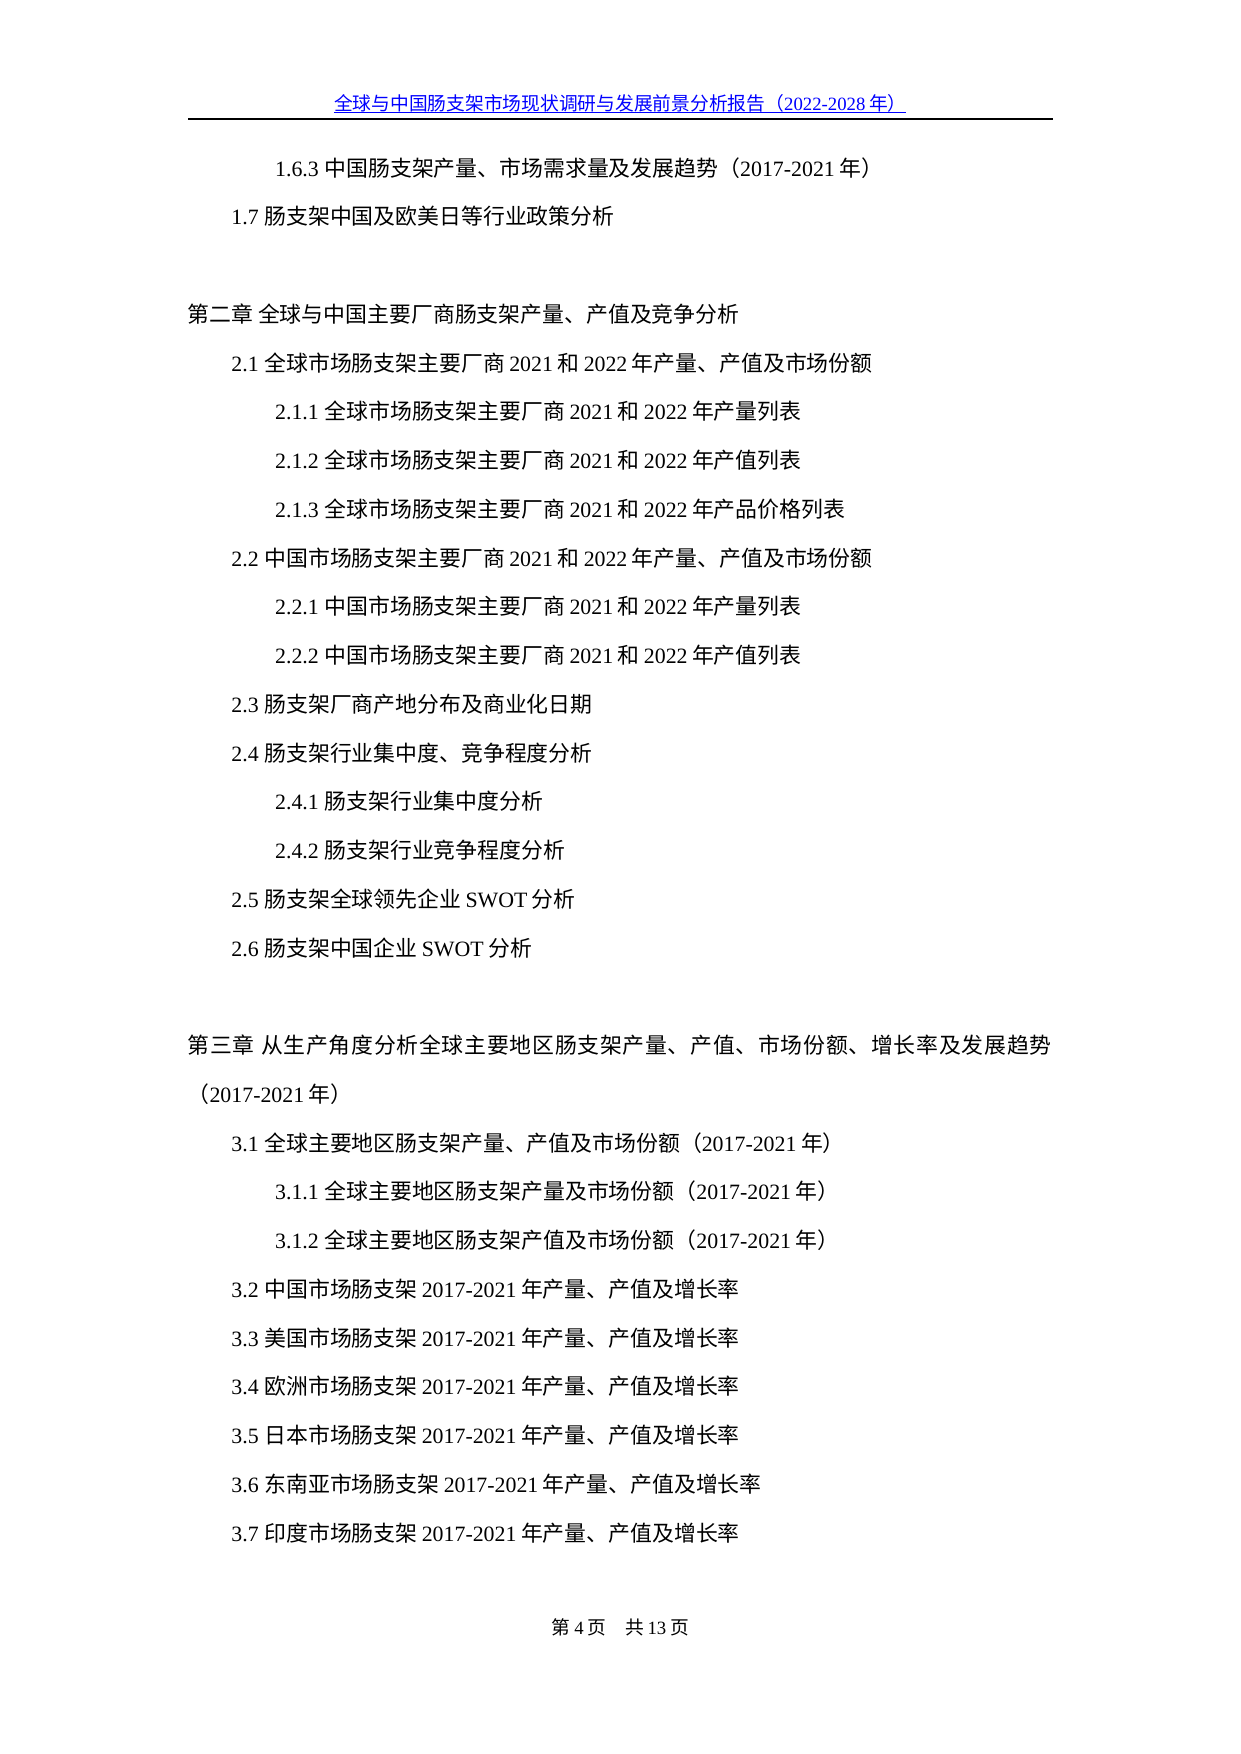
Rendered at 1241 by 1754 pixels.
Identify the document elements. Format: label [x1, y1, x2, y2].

text [187, 150, 1053, 1548]
